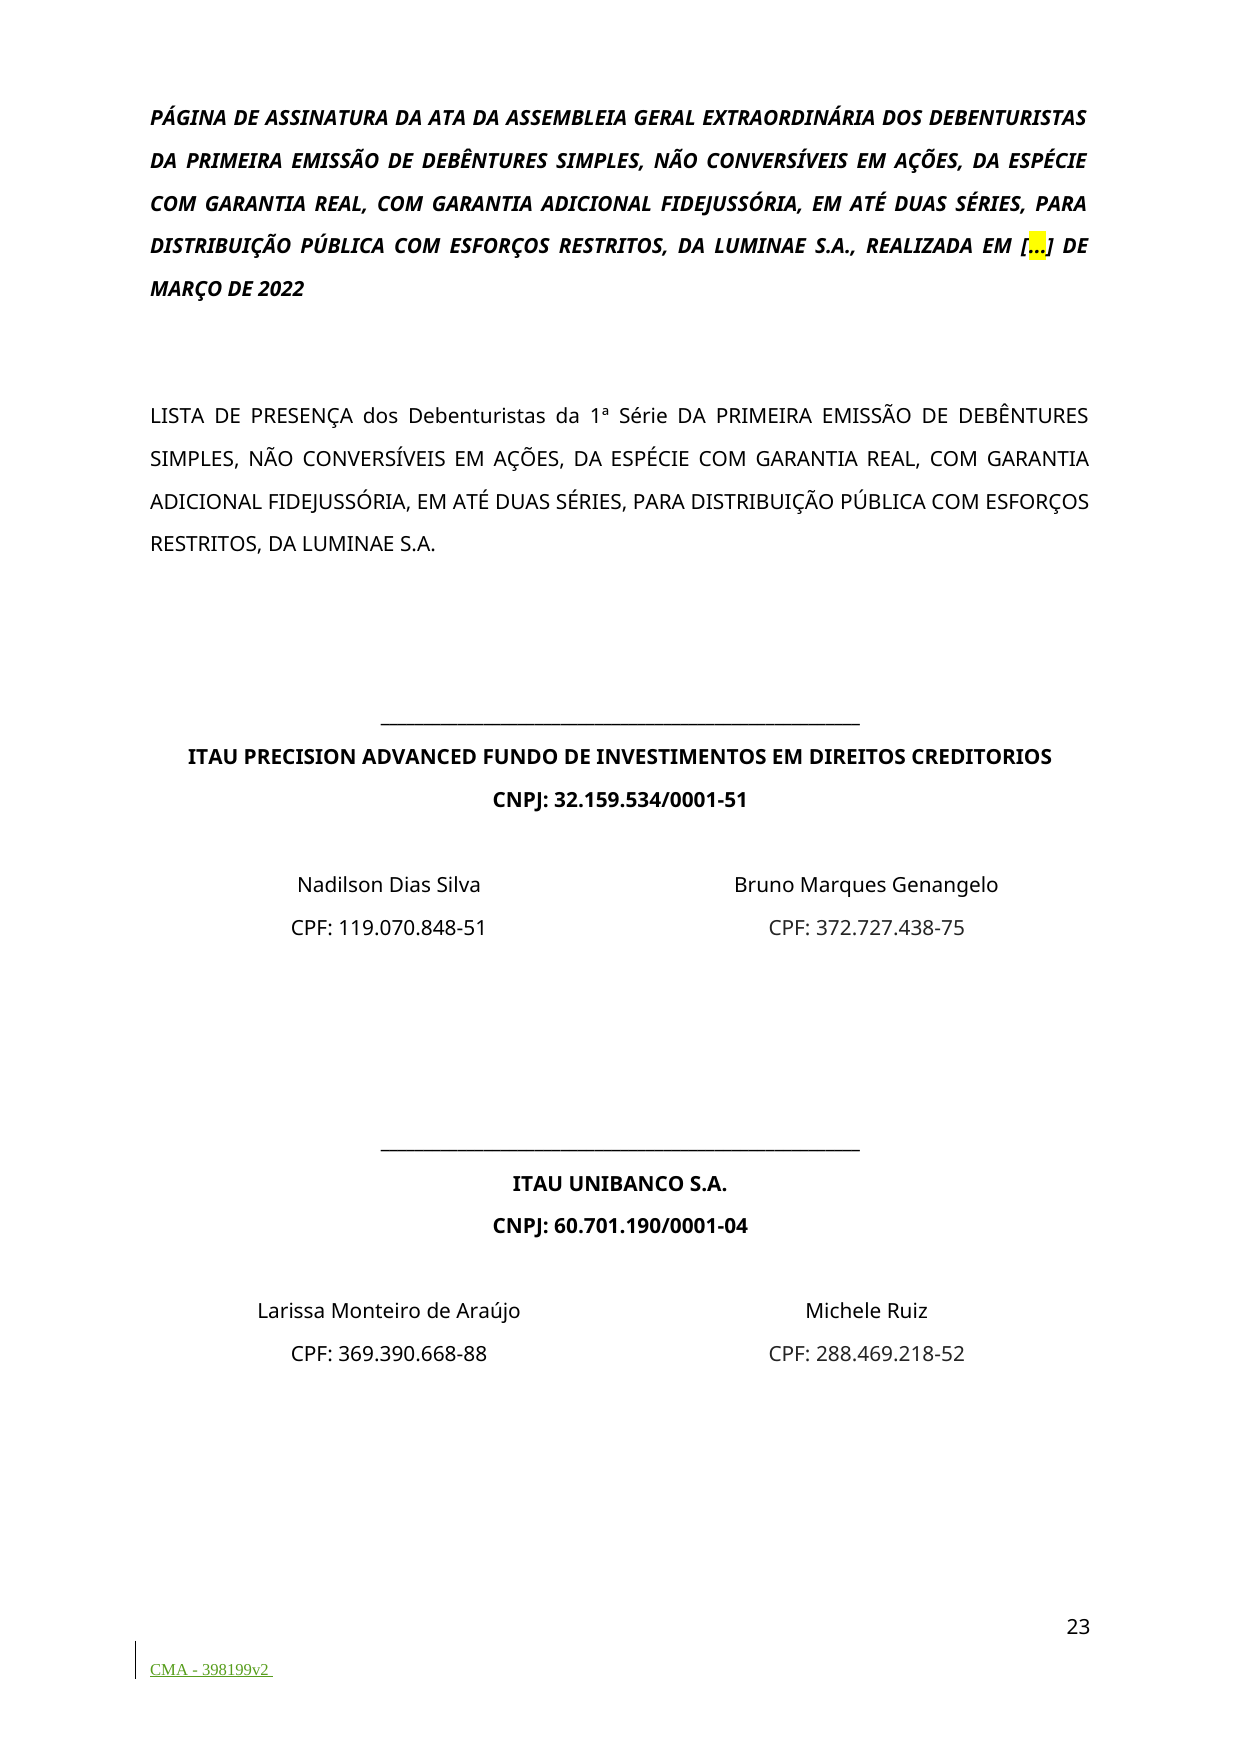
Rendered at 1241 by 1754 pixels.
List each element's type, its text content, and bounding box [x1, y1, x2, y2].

table_cell CPF: 288.469.218-52 [628, 1339, 1105, 1382]
table_cell CPF: 372.727.438-75 [628, 913, 1105, 956]
text PÁGINA DE ASSINATURA DA ATA DA ASSEMBLEIA GERAL EXTRAORDINÁRIA DOS DEBENTURISTAS DA PRIMEIRA EMISSÃO DE DEBÊNTURES SIMPLES, NÃO CONVERSÍVEIS EM AÇÕES, DA ESPÉCIE COM GARANTIA REAL, COM GARANTIA ADICIONAL FIDEJUSSÓRIA, EM ATÉ DUAS SÉRIES, PARA DISTRIBUIÇÃO PÚBLICA COM ESFORÇOS RESTRITOS, DA LUMINAE S.A., REALIZADA EM [...] DE MARÇO DE 2022 [150, 103, 1090, 302]
table_cell CPF: 369.390.668-88 [150, 1339, 628, 1382]
table_cell CPF: 119.070.848-51 [150, 913, 628, 956]
table_header Nadilson Dias Silva [150, 870, 628, 913]
table_header Michele Ruiz [628, 1297, 1105, 1339]
text CNPJ: 32.159.534/0001-51 [150, 785, 1090, 813]
text ________________________________________________________ ITAU PRECISION ADVANCED FUNDO DE INVESTIMENTOS EM DIREITOS CREDITORIOS [150, 700, 1090, 771]
table_header Bruno Marques Genangelo [628, 870, 1105, 913]
table_header Larissa Monteiro de Araújo [150, 1297, 628, 1339]
text CNPJ: 60.701.190/0001-04 [150, 1211, 1090, 1240]
text LISTA DE PRESENÇA dos Debenturistas da 1ª Série DA PRIMEIRA EMISSÃO DE DEBÊNTURES SIMPLES, NÃO CONVERSÍVEIS EM AÇÕES, DA ESPÉCIE COM GARANTIA REAL, COM GARANTIA ADICIONAL FIDEJUSSÓRIA, EM ATÉ DUAS SÉRIES, PARA DISTRIBUIÇÃO PÚBLICA COM ESFORÇOS RESTRITOS, DA LUMINAE S.A. [150, 402, 1090, 558]
text ________________________________________________________ ITAU UNIBANCO S.A. [150, 1126, 1090, 1197]
